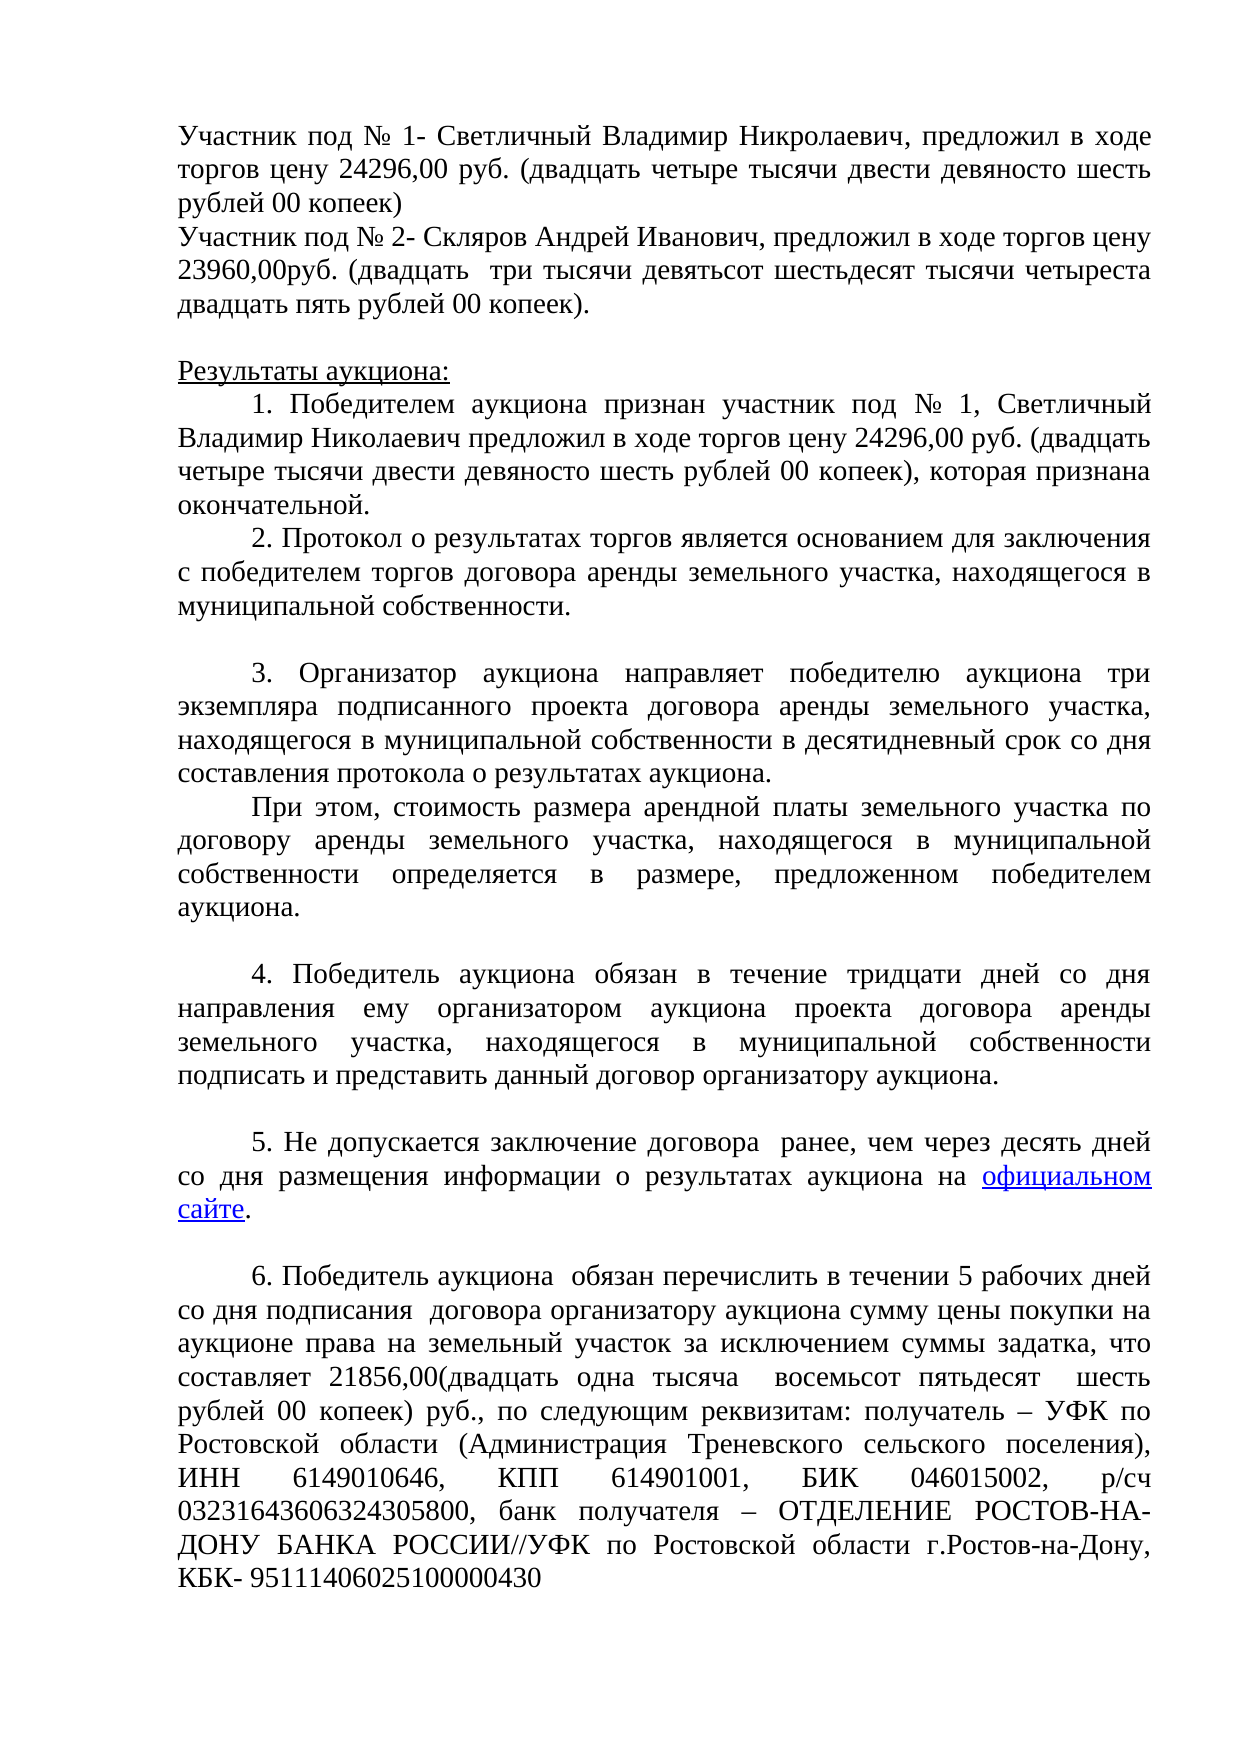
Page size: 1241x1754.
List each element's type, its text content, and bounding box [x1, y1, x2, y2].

text 6. Победитель аукциона обязан перечислить в течении 5 рабочих дней со дня подписания договора организатору аукциона сумму цены покупки на аукционе права на земельный участок за исключением суммы задатка, что составляет 21856,00(двадцать одна тысяча восемьсот пятьдесят шесть рублей 00 копеек) руб., по следующим реквизитам: получатель – УФК по Ростовской области (Администрация Треневского сельского поселения), ИНН 6149010646, КПП 614901001, БИК 046015002, р/сч 03231643606324305800, банк получателя – ОТДЕЛЕНИЕ РОСТОВ-НА-ДОНУ БАНКА РОССИИ//УФК по Ростовской области г.Ростов-на-Дону, КБК- 95111406025100000430 [177, 1258, 1152, 1594]
text 3. Организатор аукциона направляет победителю аукциона три экземпляра подписанного проекта договора аренды земельного участка, находящегося в муниципальной собственности в десятидневный срок со дня составления протокола о результатах аукциона. [177, 655, 1152, 789]
text Результаты аукциона: [177, 353, 1152, 386]
text Участник под № 1- Светличный Владимир Никролаевич, предложил в ходе торгов цену 24296,00 руб. (двадцать четыре тысячи двести девяносто шесть рублей 00 копеек) [177, 118, 1152, 219]
text 1. Победителем аукциона признан участник под № 1, Светличный Владимир Николаевич предложил в ходе торгов цену 24296,00 руб. (двадцать четыре тысячи двести девяносто шесть рублей 00 копеек), которая признана окончательной. [177, 386, 1152, 521]
text 4. Победитель аукциона обязан в течение тридцати дней со дня направления ему организатором аукциона проекта договора аренды земельного участка, находящегося в муниципальной собственности подписать и представить данный договор организатору аукциона. [177, 957, 1152, 1091]
text Участник под № 2- Скляров Андрей Иванович, предложил в ходе торгов цену 23960,00руб. (двадцать три тысячи девятьсот шестьдесят тысячи четыреста двадцать пять рублей 00 копеек). [177, 219, 1152, 319]
text 5. Не допускается заключение договора ранее, чем через десять дней со дня размещения информации о результатах аукциона на официальном сайте. [177, 1124, 1152, 1225]
text При этом, стоимость размера арендной платы земельного участка по договору аренды земельного участка, находящегося в муниципальной собственности определяется в размере, предложенном победителем аукциона. [177, 789, 1152, 923]
text 2. Протокол о результатах торгов является основанием для заключения с победителем торгов договора аренды земельного участка, находящегося в муниципальной собственности. [177, 521, 1152, 621]
